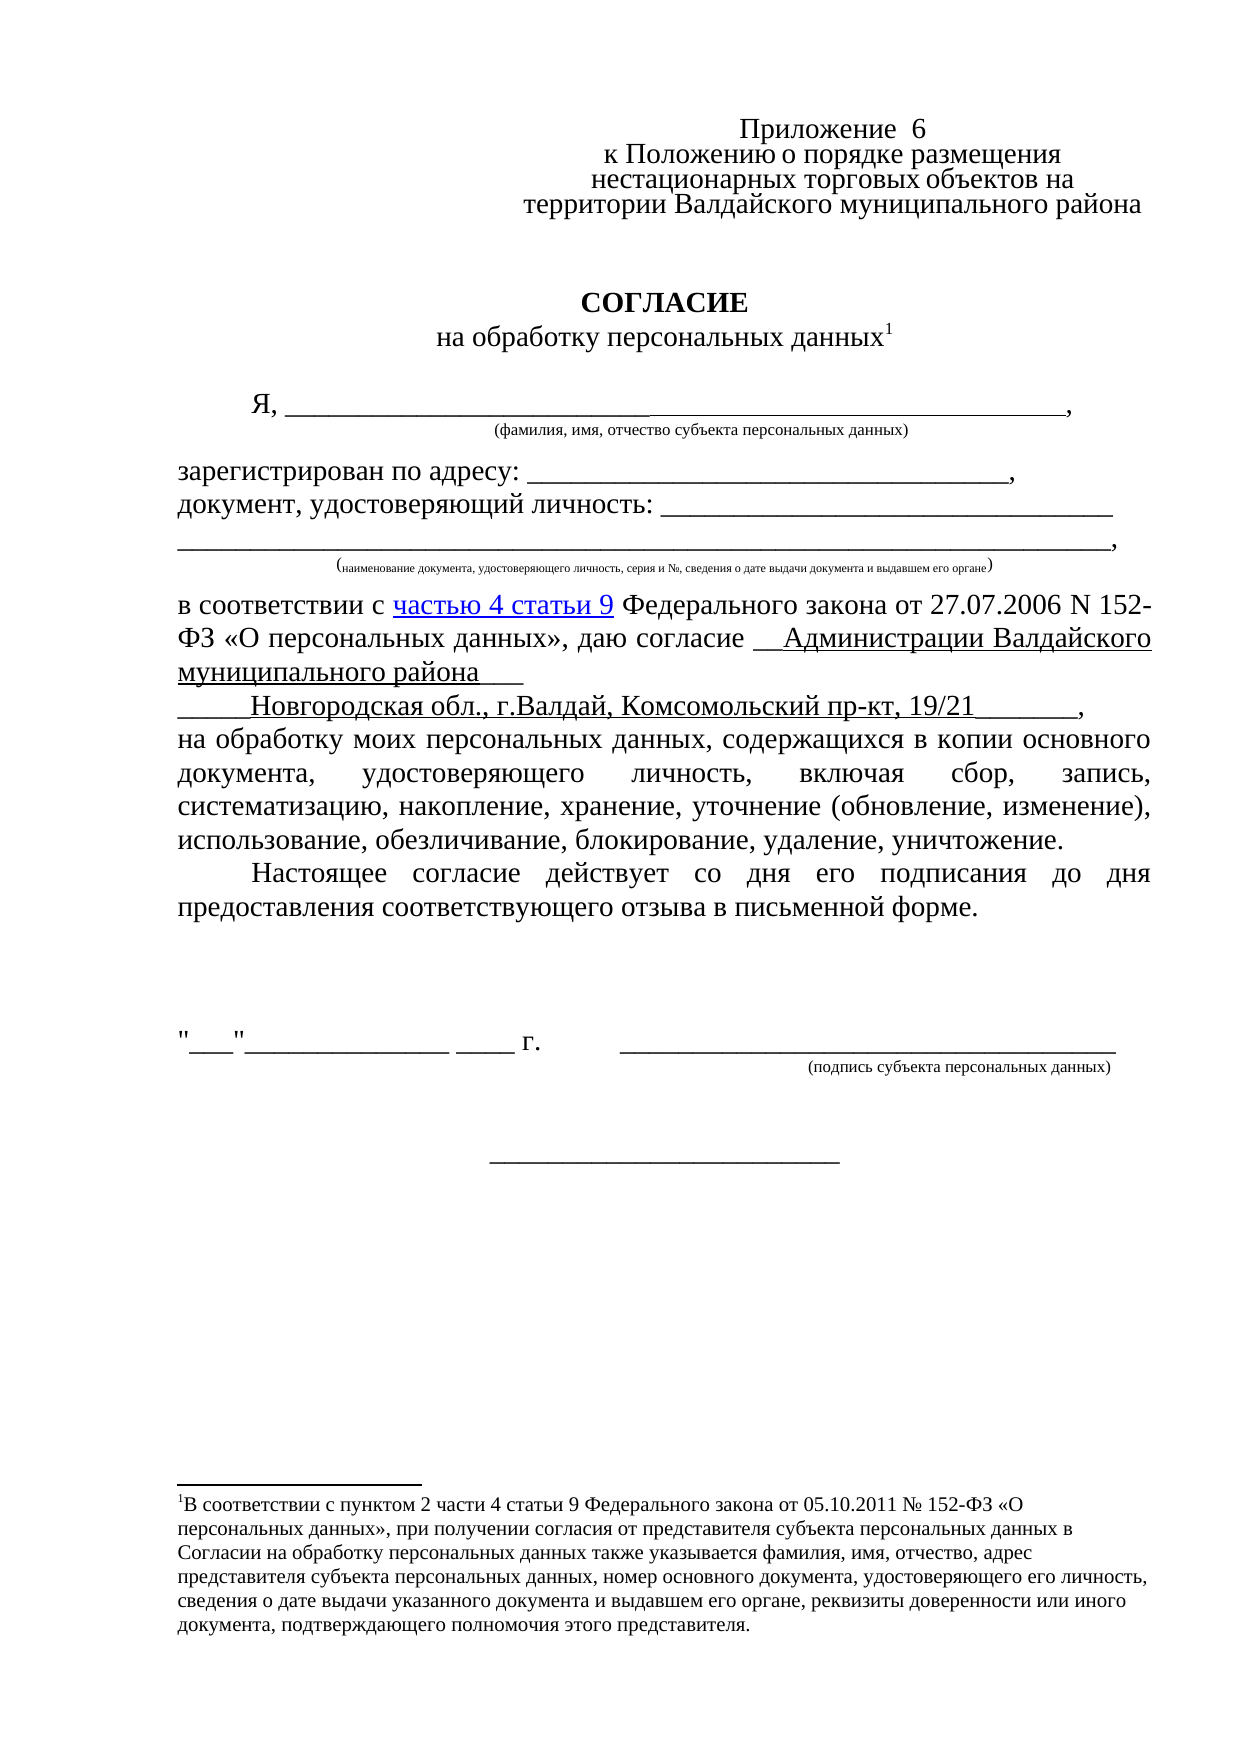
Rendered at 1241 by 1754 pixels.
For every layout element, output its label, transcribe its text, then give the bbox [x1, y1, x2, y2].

text нестационарных торговых объектов на [517, 168, 1148, 193]
text (фамилия, имя, отчество субъекта персональных данных) [177, 419, 1152, 453]
text Я, _________________________ , [177, 386, 1152, 419]
text в соответствии с частью 4 статьи 9 Федерального закона от 27.07.2006 N 152-ФЗ «О персональных данных», даю согласие __Администрации Валдайского муниципального района___ [177, 587, 1152, 688]
text "___"______________ ____ г. __________________________________ [177, 1023, 1152, 1057]
text на обработку персональных данных [177, 319, 1152, 352]
text ________________________ [177, 1133, 1152, 1167]
text ________________________________________________________________, [177, 520, 1152, 553]
text территории Валдайского муниципального района [517, 193, 1148, 218]
text _____Новгородская обл., г.Валдай, Комсомольский пр-кт, 19/21_______, [177, 688, 1152, 721]
text СОГЛАСИЕ [177, 285, 1152, 319]
text к Положению о порядке размещения [517, 143, 1148, 168]
text зарегистрирован по адресу: _________________________________, [177, 453, 1152, 486]
text документ, удостоверяющий личность: _______________________________ [177, 486, 1152, 520]
text (подпись субъекта персональных данных) [767, 1057, 1152, 1090]
text Настоящее согласие действует со дня его подписания до дня предоставления соответствующего отзыва в письменной форме. [177, 855, 1152, 922]
text на обработку моих персональных данных, содержащихся в копии основного документа, удостоверяющего личность, включая сбор, запись, систематизацию, накопление, хранение, уточнение (обновление, изменение), использование, обезличивание, блокирование, удаление, уничтожение. [177, 721, 1152, 855]
text Приложение 6 [517, 118, 1148, 143]
text (наименование документа, удостоверяющего личность, серия и №, сведения о дате выдачи документа и выдавшем его органе) [177, 553, 1152, 587]
